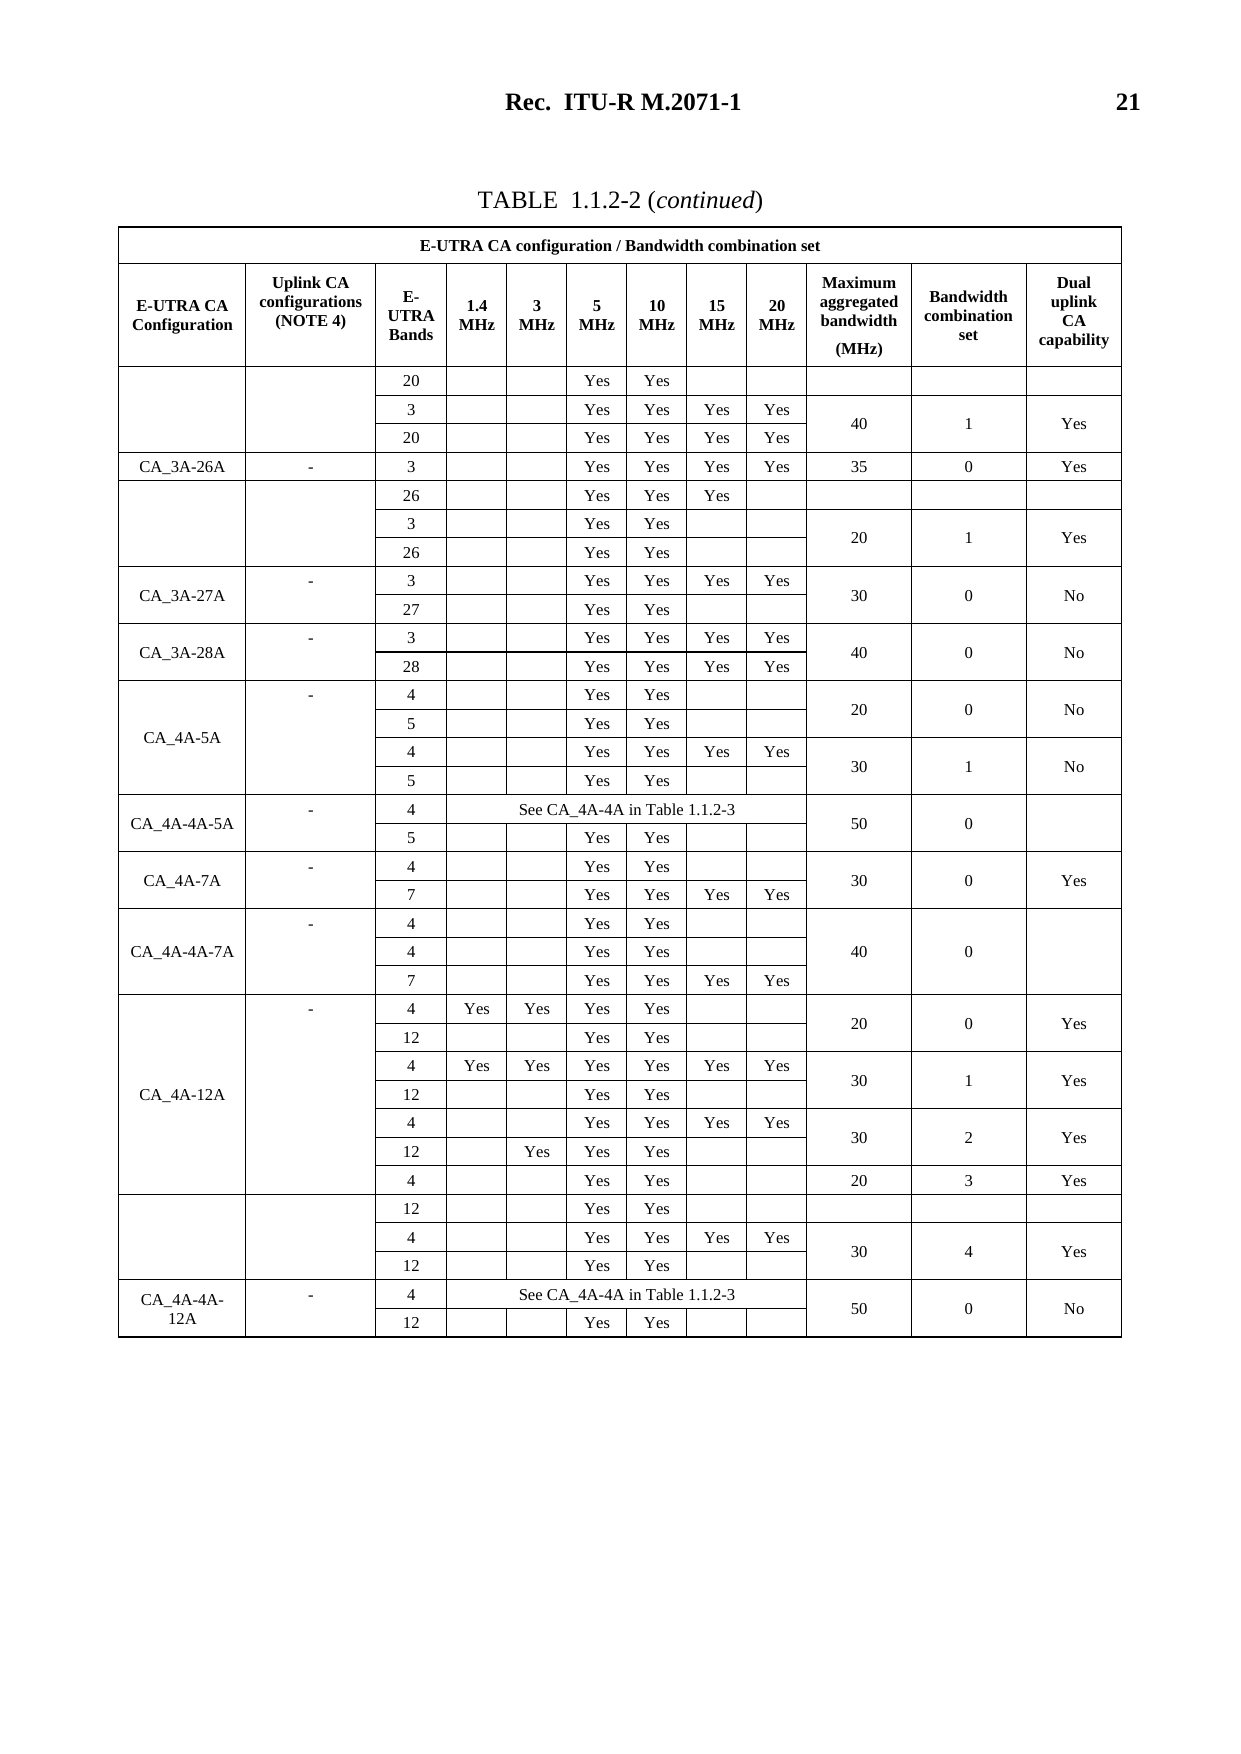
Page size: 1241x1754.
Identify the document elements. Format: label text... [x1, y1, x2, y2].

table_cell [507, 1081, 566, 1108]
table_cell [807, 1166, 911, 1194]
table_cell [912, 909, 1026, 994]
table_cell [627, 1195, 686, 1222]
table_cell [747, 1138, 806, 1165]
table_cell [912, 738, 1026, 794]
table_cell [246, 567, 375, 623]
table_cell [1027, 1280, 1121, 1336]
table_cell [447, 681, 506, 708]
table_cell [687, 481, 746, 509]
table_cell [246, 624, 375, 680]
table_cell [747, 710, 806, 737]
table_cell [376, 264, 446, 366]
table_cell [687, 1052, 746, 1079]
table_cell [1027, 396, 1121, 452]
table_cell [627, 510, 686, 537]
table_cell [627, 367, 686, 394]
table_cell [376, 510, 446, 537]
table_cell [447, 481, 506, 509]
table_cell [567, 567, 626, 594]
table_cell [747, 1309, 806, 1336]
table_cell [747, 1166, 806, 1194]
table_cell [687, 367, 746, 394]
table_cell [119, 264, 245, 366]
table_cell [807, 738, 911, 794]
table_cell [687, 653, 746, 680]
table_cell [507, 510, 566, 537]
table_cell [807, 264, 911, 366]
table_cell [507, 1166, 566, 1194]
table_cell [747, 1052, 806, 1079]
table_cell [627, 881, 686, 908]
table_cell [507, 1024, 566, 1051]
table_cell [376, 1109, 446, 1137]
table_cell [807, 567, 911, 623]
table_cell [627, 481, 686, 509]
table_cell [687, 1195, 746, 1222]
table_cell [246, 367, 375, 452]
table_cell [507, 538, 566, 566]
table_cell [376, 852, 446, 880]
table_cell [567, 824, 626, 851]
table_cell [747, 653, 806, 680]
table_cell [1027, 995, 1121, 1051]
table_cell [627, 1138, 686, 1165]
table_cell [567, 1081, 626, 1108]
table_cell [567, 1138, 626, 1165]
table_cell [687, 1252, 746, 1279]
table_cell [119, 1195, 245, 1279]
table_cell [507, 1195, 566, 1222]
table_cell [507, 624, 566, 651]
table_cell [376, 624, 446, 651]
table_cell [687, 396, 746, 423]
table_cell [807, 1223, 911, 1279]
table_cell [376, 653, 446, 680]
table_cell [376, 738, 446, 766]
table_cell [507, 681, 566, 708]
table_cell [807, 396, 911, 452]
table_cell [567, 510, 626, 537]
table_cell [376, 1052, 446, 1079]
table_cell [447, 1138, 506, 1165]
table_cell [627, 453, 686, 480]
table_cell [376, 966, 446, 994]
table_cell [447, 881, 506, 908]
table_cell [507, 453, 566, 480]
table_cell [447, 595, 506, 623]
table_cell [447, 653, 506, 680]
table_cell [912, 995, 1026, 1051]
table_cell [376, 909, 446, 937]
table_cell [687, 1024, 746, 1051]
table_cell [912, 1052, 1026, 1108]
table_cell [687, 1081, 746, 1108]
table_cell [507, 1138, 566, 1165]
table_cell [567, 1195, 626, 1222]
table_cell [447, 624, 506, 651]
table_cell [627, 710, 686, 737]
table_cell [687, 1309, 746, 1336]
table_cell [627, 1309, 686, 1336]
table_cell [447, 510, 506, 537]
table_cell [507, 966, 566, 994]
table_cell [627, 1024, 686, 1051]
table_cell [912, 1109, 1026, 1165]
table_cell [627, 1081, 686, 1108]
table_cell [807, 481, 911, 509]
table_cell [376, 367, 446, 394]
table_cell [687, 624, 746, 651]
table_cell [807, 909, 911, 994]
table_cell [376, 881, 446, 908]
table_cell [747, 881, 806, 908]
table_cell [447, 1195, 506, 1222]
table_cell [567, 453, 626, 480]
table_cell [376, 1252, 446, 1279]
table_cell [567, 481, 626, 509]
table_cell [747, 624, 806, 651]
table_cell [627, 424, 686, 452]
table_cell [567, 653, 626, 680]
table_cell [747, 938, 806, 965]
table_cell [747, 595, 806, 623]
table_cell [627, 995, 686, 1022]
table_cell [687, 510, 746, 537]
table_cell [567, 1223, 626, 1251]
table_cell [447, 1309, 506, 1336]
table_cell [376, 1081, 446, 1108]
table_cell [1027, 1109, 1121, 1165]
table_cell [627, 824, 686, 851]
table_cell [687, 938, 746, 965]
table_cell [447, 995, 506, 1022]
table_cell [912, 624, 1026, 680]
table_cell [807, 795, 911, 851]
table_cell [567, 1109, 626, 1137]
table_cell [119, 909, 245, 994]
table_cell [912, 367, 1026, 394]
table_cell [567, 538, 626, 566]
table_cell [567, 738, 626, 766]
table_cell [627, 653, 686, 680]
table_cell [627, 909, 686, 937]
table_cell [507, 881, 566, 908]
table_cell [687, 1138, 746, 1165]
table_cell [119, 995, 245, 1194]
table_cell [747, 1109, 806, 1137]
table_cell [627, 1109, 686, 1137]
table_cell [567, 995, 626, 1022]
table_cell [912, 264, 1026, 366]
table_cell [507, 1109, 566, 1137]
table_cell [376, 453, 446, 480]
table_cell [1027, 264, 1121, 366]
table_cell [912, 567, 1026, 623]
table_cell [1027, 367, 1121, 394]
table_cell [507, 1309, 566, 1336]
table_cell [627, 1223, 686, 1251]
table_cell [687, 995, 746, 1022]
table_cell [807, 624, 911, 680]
text TABLE 1.1.2-2 (continued) [118, 185, 1122, 214]
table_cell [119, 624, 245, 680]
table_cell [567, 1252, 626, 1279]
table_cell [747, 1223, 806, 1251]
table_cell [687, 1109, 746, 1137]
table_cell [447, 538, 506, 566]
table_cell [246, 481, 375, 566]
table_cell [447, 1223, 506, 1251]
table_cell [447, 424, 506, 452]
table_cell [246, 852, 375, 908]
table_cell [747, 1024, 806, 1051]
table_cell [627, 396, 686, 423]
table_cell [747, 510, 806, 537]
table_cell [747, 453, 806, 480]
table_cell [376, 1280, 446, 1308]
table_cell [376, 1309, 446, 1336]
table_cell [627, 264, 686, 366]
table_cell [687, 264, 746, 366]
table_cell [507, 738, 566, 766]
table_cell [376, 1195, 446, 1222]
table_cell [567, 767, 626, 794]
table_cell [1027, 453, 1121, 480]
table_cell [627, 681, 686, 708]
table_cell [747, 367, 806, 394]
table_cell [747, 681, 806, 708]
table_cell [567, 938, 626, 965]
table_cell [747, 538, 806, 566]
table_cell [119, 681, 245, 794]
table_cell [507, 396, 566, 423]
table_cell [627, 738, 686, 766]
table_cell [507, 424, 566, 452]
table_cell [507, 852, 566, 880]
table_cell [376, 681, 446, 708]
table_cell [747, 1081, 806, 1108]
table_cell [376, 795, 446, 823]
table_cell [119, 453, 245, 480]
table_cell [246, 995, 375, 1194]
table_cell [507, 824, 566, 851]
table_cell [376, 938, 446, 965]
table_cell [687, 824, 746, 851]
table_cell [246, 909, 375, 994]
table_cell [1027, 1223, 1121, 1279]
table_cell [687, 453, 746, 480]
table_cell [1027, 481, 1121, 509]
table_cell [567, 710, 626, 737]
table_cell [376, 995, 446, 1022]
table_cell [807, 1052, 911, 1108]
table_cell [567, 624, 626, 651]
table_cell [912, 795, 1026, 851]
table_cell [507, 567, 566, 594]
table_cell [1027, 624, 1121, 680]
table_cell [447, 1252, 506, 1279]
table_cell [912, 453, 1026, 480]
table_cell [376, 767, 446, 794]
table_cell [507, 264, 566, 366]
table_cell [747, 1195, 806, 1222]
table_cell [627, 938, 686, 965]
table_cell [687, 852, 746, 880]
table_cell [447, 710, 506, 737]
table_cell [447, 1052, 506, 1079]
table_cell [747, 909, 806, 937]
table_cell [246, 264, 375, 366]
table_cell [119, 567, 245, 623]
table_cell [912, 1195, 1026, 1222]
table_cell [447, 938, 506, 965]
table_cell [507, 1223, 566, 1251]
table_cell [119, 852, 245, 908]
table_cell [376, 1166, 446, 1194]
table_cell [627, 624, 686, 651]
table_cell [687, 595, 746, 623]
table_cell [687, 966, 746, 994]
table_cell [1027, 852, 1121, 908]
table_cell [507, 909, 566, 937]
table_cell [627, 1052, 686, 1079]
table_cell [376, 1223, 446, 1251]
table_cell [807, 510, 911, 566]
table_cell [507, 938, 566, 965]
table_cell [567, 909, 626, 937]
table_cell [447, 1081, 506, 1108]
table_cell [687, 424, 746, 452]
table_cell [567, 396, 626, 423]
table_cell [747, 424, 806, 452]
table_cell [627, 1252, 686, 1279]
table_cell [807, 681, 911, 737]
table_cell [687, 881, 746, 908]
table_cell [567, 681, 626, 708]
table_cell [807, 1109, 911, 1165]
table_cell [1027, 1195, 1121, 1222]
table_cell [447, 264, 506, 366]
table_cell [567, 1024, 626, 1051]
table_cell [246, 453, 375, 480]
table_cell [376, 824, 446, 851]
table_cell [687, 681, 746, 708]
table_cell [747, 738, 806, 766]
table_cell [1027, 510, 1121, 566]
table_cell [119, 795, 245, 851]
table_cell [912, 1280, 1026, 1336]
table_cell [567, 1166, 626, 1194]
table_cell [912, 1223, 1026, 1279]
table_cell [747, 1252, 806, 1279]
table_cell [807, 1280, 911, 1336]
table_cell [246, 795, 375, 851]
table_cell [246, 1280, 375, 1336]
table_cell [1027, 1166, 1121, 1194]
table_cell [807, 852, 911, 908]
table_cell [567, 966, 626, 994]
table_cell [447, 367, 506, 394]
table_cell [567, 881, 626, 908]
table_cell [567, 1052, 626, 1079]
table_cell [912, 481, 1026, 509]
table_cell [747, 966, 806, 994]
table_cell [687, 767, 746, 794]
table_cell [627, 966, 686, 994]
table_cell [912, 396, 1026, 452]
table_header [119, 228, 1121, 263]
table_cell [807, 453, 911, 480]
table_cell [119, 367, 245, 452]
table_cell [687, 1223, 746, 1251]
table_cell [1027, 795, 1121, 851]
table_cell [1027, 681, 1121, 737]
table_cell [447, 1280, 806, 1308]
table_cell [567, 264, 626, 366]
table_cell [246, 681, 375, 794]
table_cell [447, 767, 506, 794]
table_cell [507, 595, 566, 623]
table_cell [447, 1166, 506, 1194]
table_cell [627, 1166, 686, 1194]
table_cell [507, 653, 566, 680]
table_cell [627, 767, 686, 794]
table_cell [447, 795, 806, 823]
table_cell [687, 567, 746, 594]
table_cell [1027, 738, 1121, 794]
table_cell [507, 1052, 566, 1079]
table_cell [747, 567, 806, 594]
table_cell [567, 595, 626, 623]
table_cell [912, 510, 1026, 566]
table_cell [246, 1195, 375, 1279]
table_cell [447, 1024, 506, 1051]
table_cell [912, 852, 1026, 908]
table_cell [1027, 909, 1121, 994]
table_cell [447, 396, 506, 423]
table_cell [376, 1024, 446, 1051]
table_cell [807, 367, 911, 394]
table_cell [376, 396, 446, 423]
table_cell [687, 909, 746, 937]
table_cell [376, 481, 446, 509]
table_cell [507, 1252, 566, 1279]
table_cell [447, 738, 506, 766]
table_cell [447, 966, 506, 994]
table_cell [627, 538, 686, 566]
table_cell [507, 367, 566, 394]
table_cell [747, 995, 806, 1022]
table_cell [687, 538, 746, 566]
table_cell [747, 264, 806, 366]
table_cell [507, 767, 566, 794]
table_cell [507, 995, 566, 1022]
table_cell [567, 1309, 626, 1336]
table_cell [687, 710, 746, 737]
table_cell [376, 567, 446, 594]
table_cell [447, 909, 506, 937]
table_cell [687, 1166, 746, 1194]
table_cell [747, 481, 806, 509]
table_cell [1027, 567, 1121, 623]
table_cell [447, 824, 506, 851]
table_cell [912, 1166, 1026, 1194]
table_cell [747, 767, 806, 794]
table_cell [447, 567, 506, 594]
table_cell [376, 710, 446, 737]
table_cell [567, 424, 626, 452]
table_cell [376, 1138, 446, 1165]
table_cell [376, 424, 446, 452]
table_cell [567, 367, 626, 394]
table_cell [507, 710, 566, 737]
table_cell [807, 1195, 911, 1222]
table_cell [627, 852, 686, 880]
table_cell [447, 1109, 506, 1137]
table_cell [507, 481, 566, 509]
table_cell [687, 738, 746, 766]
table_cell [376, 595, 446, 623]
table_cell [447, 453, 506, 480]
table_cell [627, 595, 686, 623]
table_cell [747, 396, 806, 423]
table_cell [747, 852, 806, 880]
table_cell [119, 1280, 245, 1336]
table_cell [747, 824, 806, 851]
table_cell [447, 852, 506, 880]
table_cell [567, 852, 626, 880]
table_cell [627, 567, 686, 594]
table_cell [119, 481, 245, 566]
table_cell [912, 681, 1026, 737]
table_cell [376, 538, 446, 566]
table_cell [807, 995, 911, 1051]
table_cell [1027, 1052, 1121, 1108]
